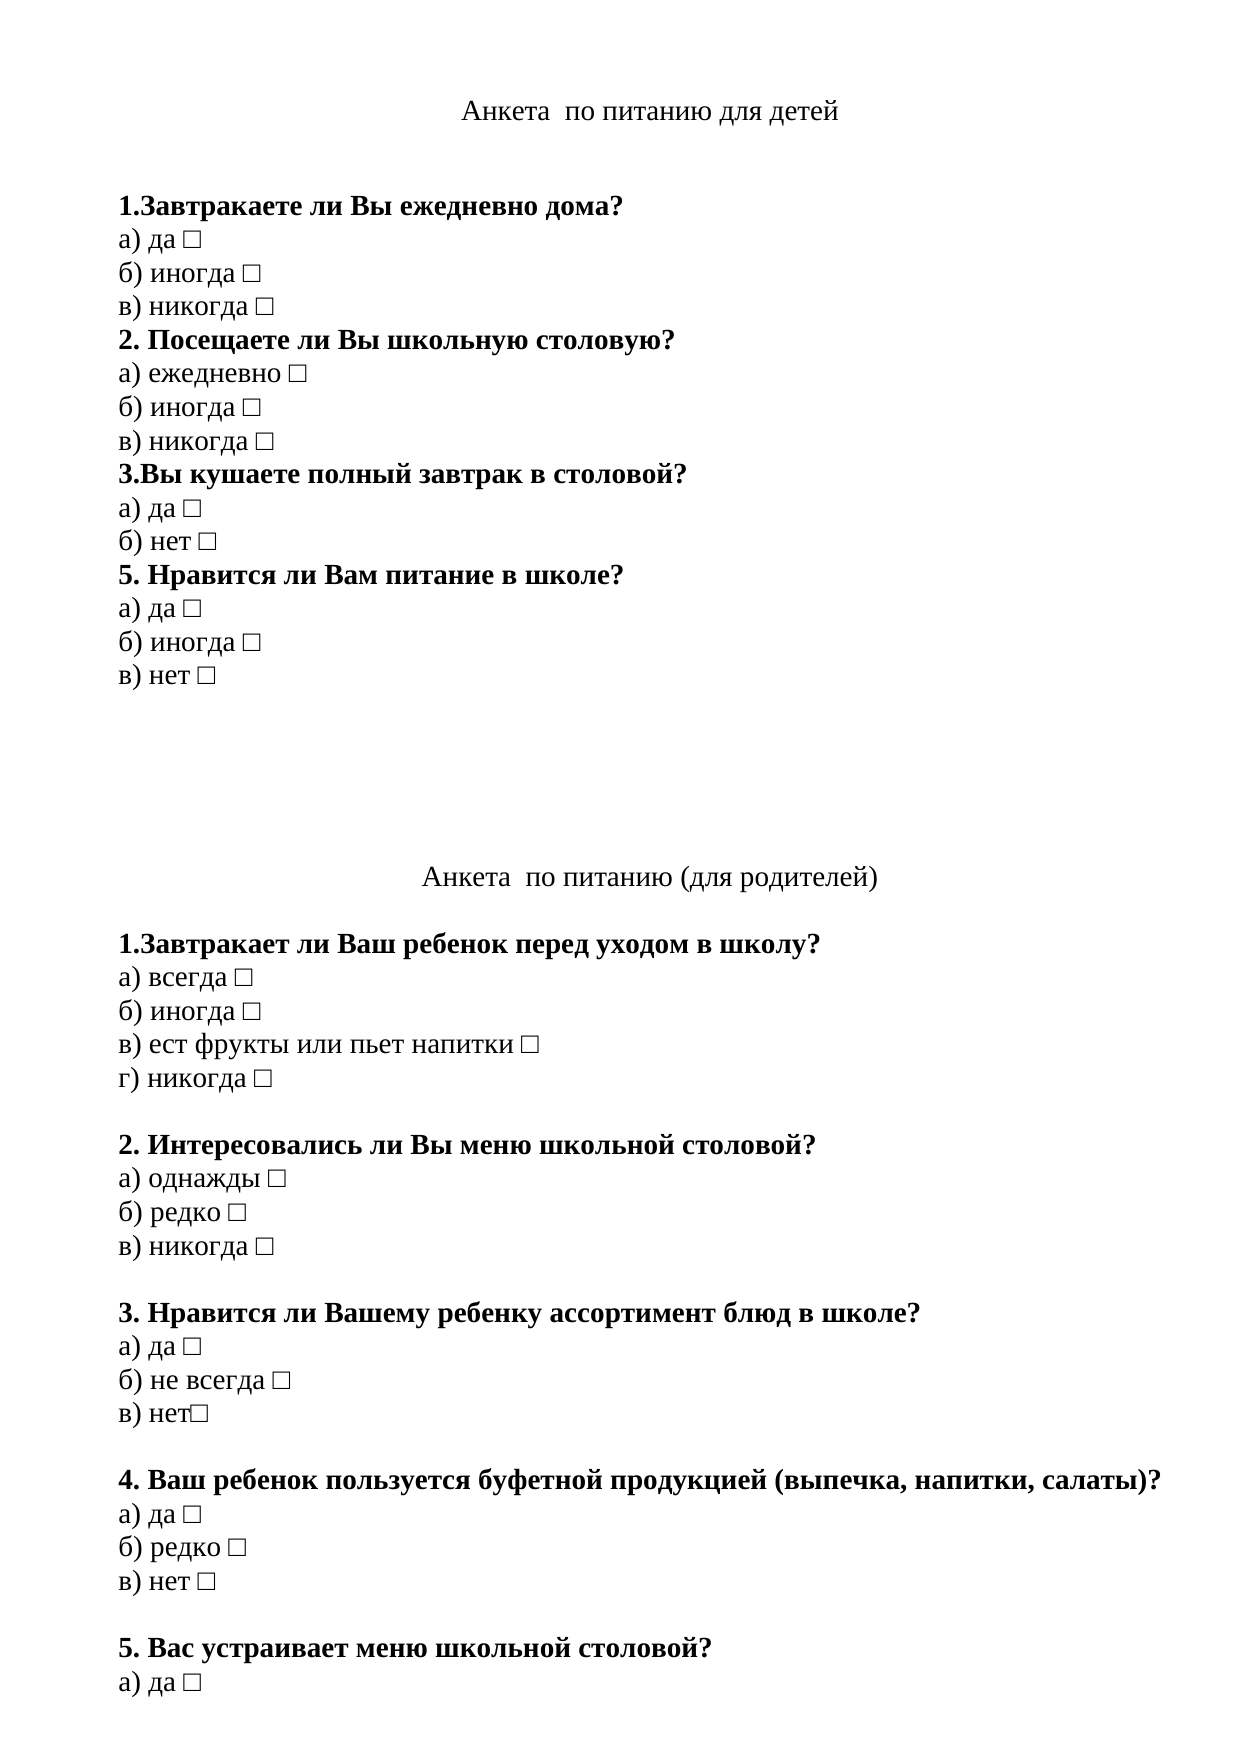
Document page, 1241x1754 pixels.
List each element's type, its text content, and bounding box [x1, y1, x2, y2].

text в) никогда □ [118, 423, 1181, 456]
text б) иногда □ [118, 624, 1181, 657]
text в) нет □ [118, 1563, 1181, 1597]
text г) никогда □ [118, 1060, 1181, 1093]
text б) иногда □ [118, 993, 1181, 1026]
text в) ест фрукты или пьет напитки □ [118, 1026, 1181, 1060]
text 2. Интересовались ли Вы меню школьной столовой? [118, 1127, 1181, 1161]
text 2. Посещаете ли Вы школьную столовую? [118, 322, 1181, 356]
text а) всегда □ [118, 959, 1181, 993]
text в) никогда □ [118, 288, 1181, 322]
text б) редко □ [118, 1529, 1181, 1563]
text б) иногда □ [118, 255, 1181, 288]
text б) редко □ [118, 1194, 1181, 1228]
text 3. Нравится ли Вашему ребенку ассортимент блюд в школе? [118, 1295, 1181, 1328]
text б) не всегда □ [118, 1362, 1181, 1395]
text Анкета по питанию (для родителей) [118, 859, 1181, 892]
text 5. Нравится ли Вам питание в школе? [118, 557, 1181, 590]
text 5. Вас устраивает меню школьной столовой? [118, 1630, 1181, 1664]
text а) ежедневно □ [118, 356, 1181, 389]
text а) да □ [118, 1328, 1181, 1362]
text а) да □ [118, 1496, 1181, 1529]
text в) никогда □ [118, 1228, 1181, 1261]
text 4. Ваш ребенок пользуется буфетной продукцией (выпечка, напитки, салаты)? [118, 1462, 1181, 1496]
text б) нет □ [118, 523, 1181, 557]
text б) иногда □ [118, 389, 1181, 423]
text 1.Завтракаете ли Вы ежедневно дома? [118, 188, 1181, 221]
text 3.Вы кушаете полный завтрак в столовой? [118, 456, 1181, 490]
text Анкета по питанию для детей [118, 93, 1181, 126]
text 1.Завтракает ли Ваш ребенок перед уходом в школу? [118, 926, 1181, 959]
text в) нет□ [118, 1395, 1181, 1429]
text а) да □ [118, 1664, 1181, 1697]
text а) да □ [118, 590, 1181, 624]
text в) нет □ [118, 657, 1181, 691]
text а) однажды □ [118, 1161, 1181, 1194]
text а) да □ [118, 490, 1181, 523]
text а) да □ [118, 221, 1181, 255]
